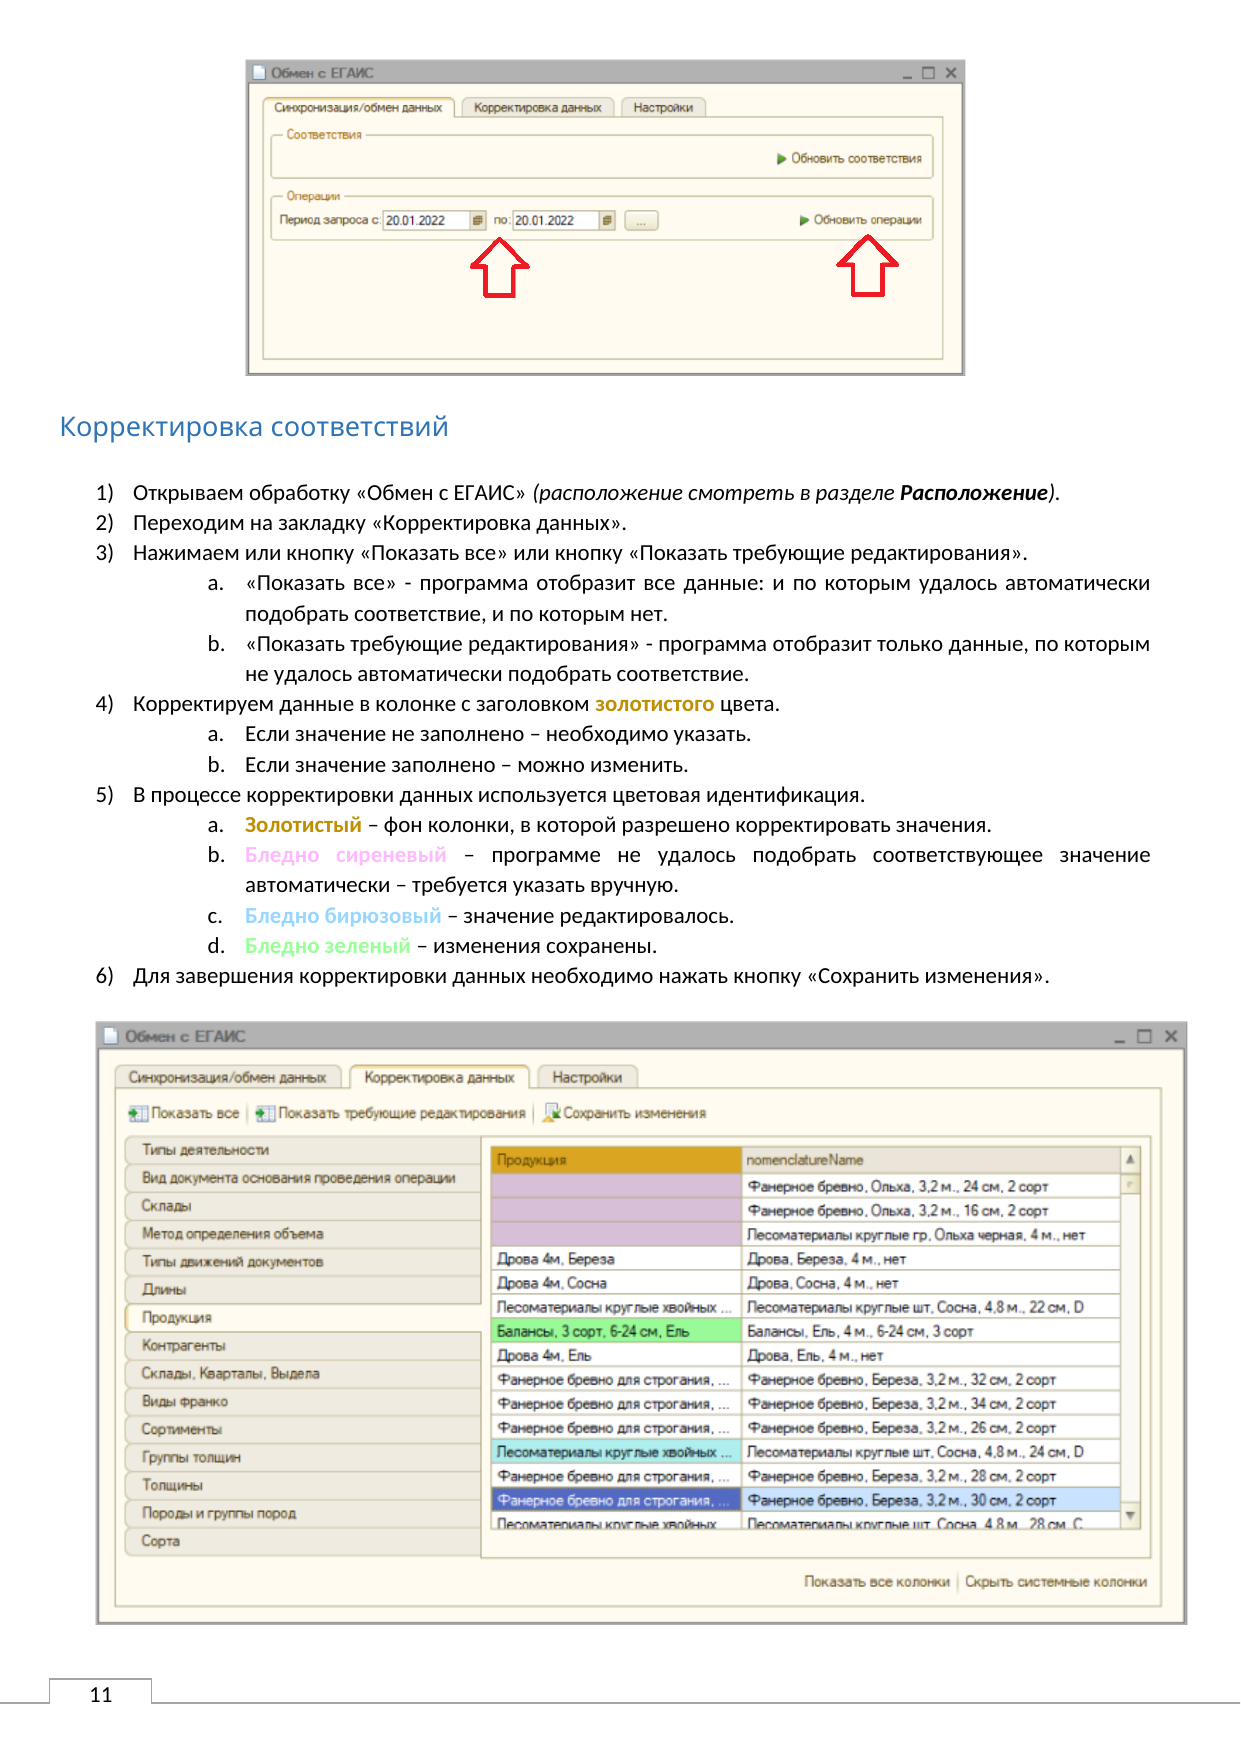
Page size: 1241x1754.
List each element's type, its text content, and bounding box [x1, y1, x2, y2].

list Нажимаем или кнопку «Показать все» или кнопку «Показать требующие редактирования». [95, 538, 1152, 566]
list Бледно сиреневый – программе не удалось подобрать соответствующее значение автоматически – требуется указать вручную. [207, 840, 1152, 899]
list Золотистый – фон колонки, в которой разрешено корректировать значения. [207, 810, 1152, 838]
picture [245, 59, 966, 376]
list Если значение заполнено – можно изменить. [207, 750, 1152, 778]
picture [95, 1021, 1188, 1625]
list «Показать требующие редактирования» - программа отобразит только данные, по которым не удалось автоматически подобрать соответствие. [207, 629, 1152, 687]
list В процессе корректировки данных используется цветовая идентификация. [95, 780, 1152, 808]
list Для завершения корректировки данных необходимо нажать кнопку «Сохранить изменения». [95, 961, 1152, 989]
list Если значение не заполнено – необходимо указать. [207, 719, 1152, 748]
list Бледно бирюзовый – значение редактировалось. [207, 901, 1152, 929]
subtitle Корректировка соответствий [59, 408, 1152, 445]
list Переходим на закладку «Корректировка данных». [95, 508, 1152, 536]
list Бледно зеленый – изменения сохранены. [207, 931, 1152, 959]
list Корректируем данные в колонке с заголовком золотистого цвета. [95, 689, 1152, 717]
list «Показать все» - программа отобразит все данные: и по которым удалось автоматически подобрать соответствие, и по которым нет. [207, 568, 1152, 627]
list Открываем обработку «Обмен с ЕГАИС» (расположение смотреть в разделе Расположение). [95, 478, 1152, 506]
